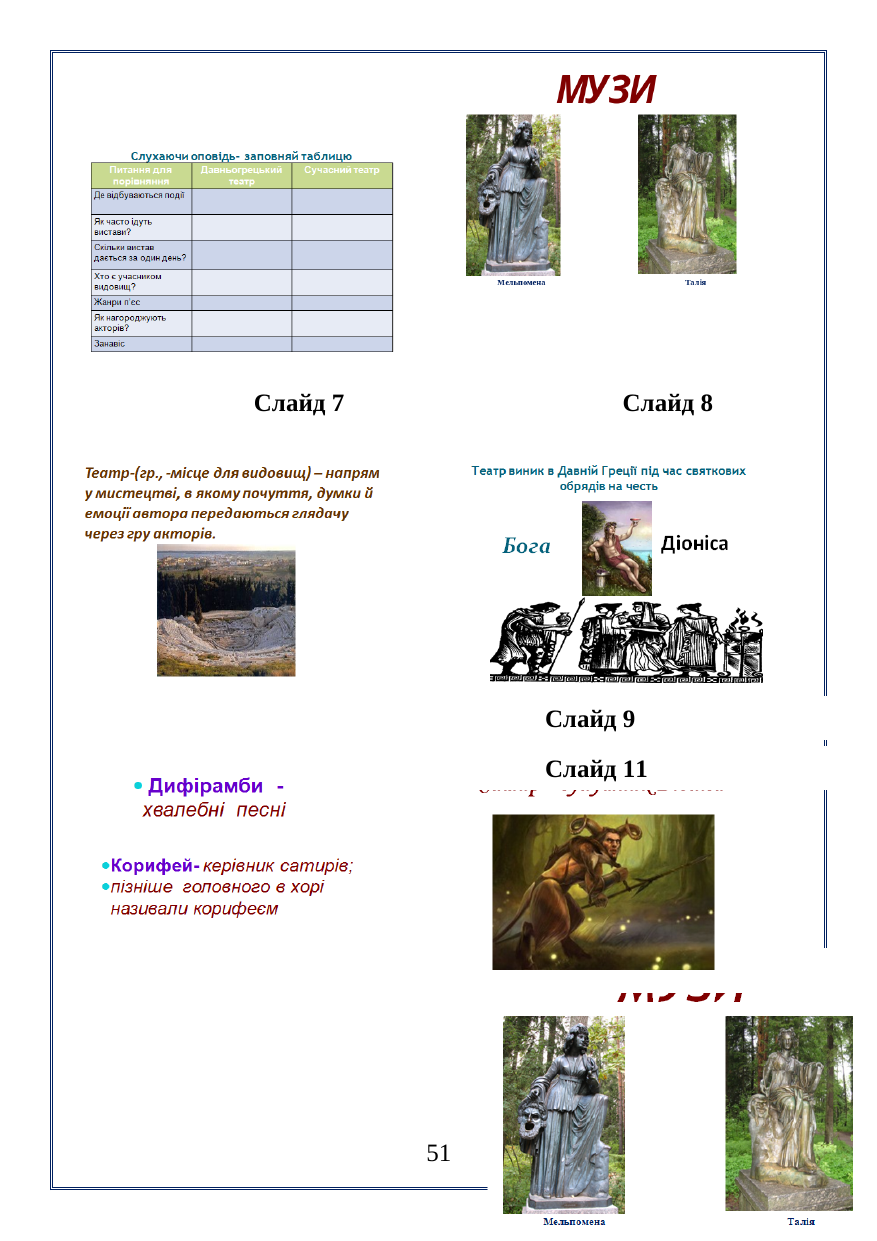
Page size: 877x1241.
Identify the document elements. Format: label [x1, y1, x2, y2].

picture [71, 442, 393, 693]
picture [62, 748, 401, 993]
picture [82, 134, 402, 366]
picture [450, 440, 774, 693]
picture [437, 790, 877, 1241]
